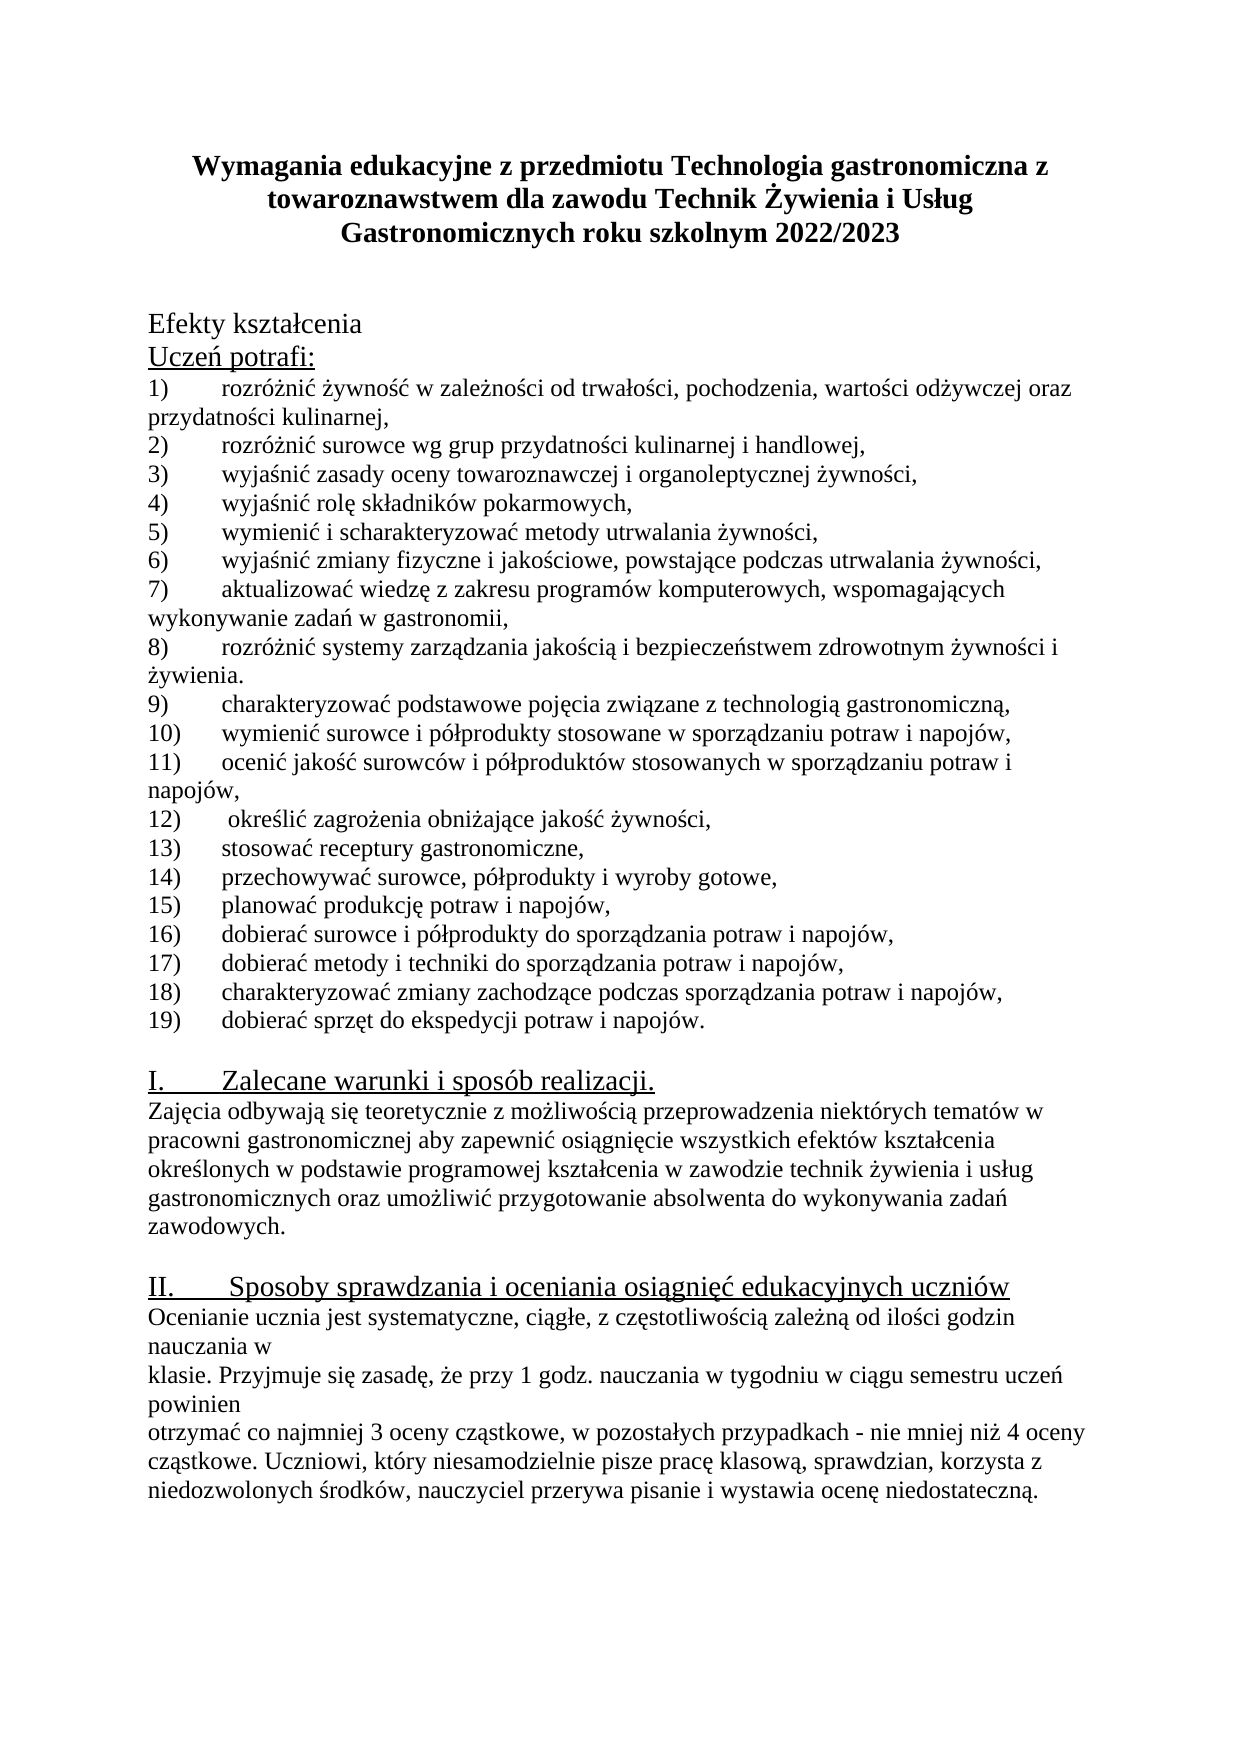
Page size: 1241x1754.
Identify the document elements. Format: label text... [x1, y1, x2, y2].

text 18) charakteryzować zmiany zachodzące podczas sporządzania potraw i napojów, [148, 977, 1093, 1005]
text 19) dobierać sprzęt do ekspedycji potraw i napojów. [148, 1005, 1093, 1034]
text 4) wyjaśnić rolę składników pokarmowych, [148, 488, 1093, 517]
text Uczeń potrafi: [148, 339, 1093, 373]
text 1) rozróżnić żywność w zależności od trwałości, pochodzenia, wartości odżywczej oraz przydatności kulinarnej, [148, 373, 1093, 430]
text cząstkowe. Uczniowi, który niesamodzielnie pisze pracę klasową, sprawdzian, korzysta z niedozwolonych środków, nauczyciel przerywa pisanie i wystawia ocenę niedostateczną. [148, 1446, 1093, 1504]
text 5) wymienić i scharakteryzować metody utrwalania żywności, [148, 517, 1093, 545]
text klasie. Przyjmuje się zasadę, że przy 1 godz. nauczania w tygodniu w ciągu semestru uczeń powinien [148, 1360, 1093, 1417]
text 10) wymienić surowce i półprodukty stosowane w sporządzaniu potraw i napojów, [148, 718, 1093, 747]
text Efekty kształcenia [148, 306, 1093, 339]
text 3) wyjaśnić zasady oceny towaroznawczej i organoleptycznej żywności, [148, 459, 1093, 488]
text II. Sposoby sprawdzania i oceniania osiągnięć edukacyjnych uczniów [148, 1269, 1093, 1302]
text 15) planować produkcję potraw i napojów, [148, 890, 1093, 919]
text otrzymać co najmniej 3 oceny cząstkowe, w pozostałych przypadkach - nie mniej niż 4 oceny [148, 1417, 1093, 1446]
text I. Zalecane warunki i sposób realizacji. [148, 1063, 1093, 1096]
text 12) określić zagrożenia obniżające jakość żywności, [148, 804, 1093, 833]
text 7) aktualizować wiedzę z zakresu programów komputerowych, wspomagających wykonywanie zadań w gastronomii, [148, 574, 1093, 632]
text Zajęcia odbywają się teoretycznie z możliwością przeprowadzenia niektórych tematów w pracowni gastronomicznej aby zapewnić osiągnięcie wszystkich efektów kształcenia określonych w podstawie programowej kształcenia w zawodzie technik żywienia i usług gastronomicznych oraz umożliwić przygotowanie absolwenta do wykonywania zadań zawodowych. [148, 1096, 1093, 1240]
text 11) ocenić jakość surowców i półproduktów stosowanych w sporządzaniu potraw i napojów, [148, 747, 1093, 804]
text 9) charakteryzować podstawowe pojęcia związane z technologią gastronomiczną, [148, 689, 1093, 718]
text 13) stosować receptury gastronomiczne, [148, 833, 1093, 862]
text Ocenianie ucznia jest systematyczne, ciągłe, z częstotliwością zależną od ilości godzin nauczania w [148, 1302, 1093, 1360]
text 6) wyjaśnić zmiany fizyczne i jakościowe, powstające podczas utrwalania żywności, [148, 545, 1093, 574]
text Wymagania edukacyjne z przedmiotu Technologia gastronomiczna z towaroznawstwem dla zawodu Technik Żywienia i Usług Gastronomicznych roku szkolnym 2022/2023 [148, 148, 1093, 248]
text 14) przechowywać surowce, półprodukty i wyroby gotowe, [148, 862, 1093, 890]
text 17) dobierać metody i techniki do sporządzania potraw i napojów, [148, 948, 1093, 977]
text 8) rozróżnić systemy zarządzania jakością i bezpieczeństwem zdrowotnym żywności i żywienia. [148, 632, 1093, 689]
text 16) dobierać surowce i półprodukty do sporządzania potraw i napojów, [148, 919, 1093, 948]
text 2) rozróżnić surowce wg grup przydatności kulinarnej i handlowej, [148, 430, 1093, 459]
